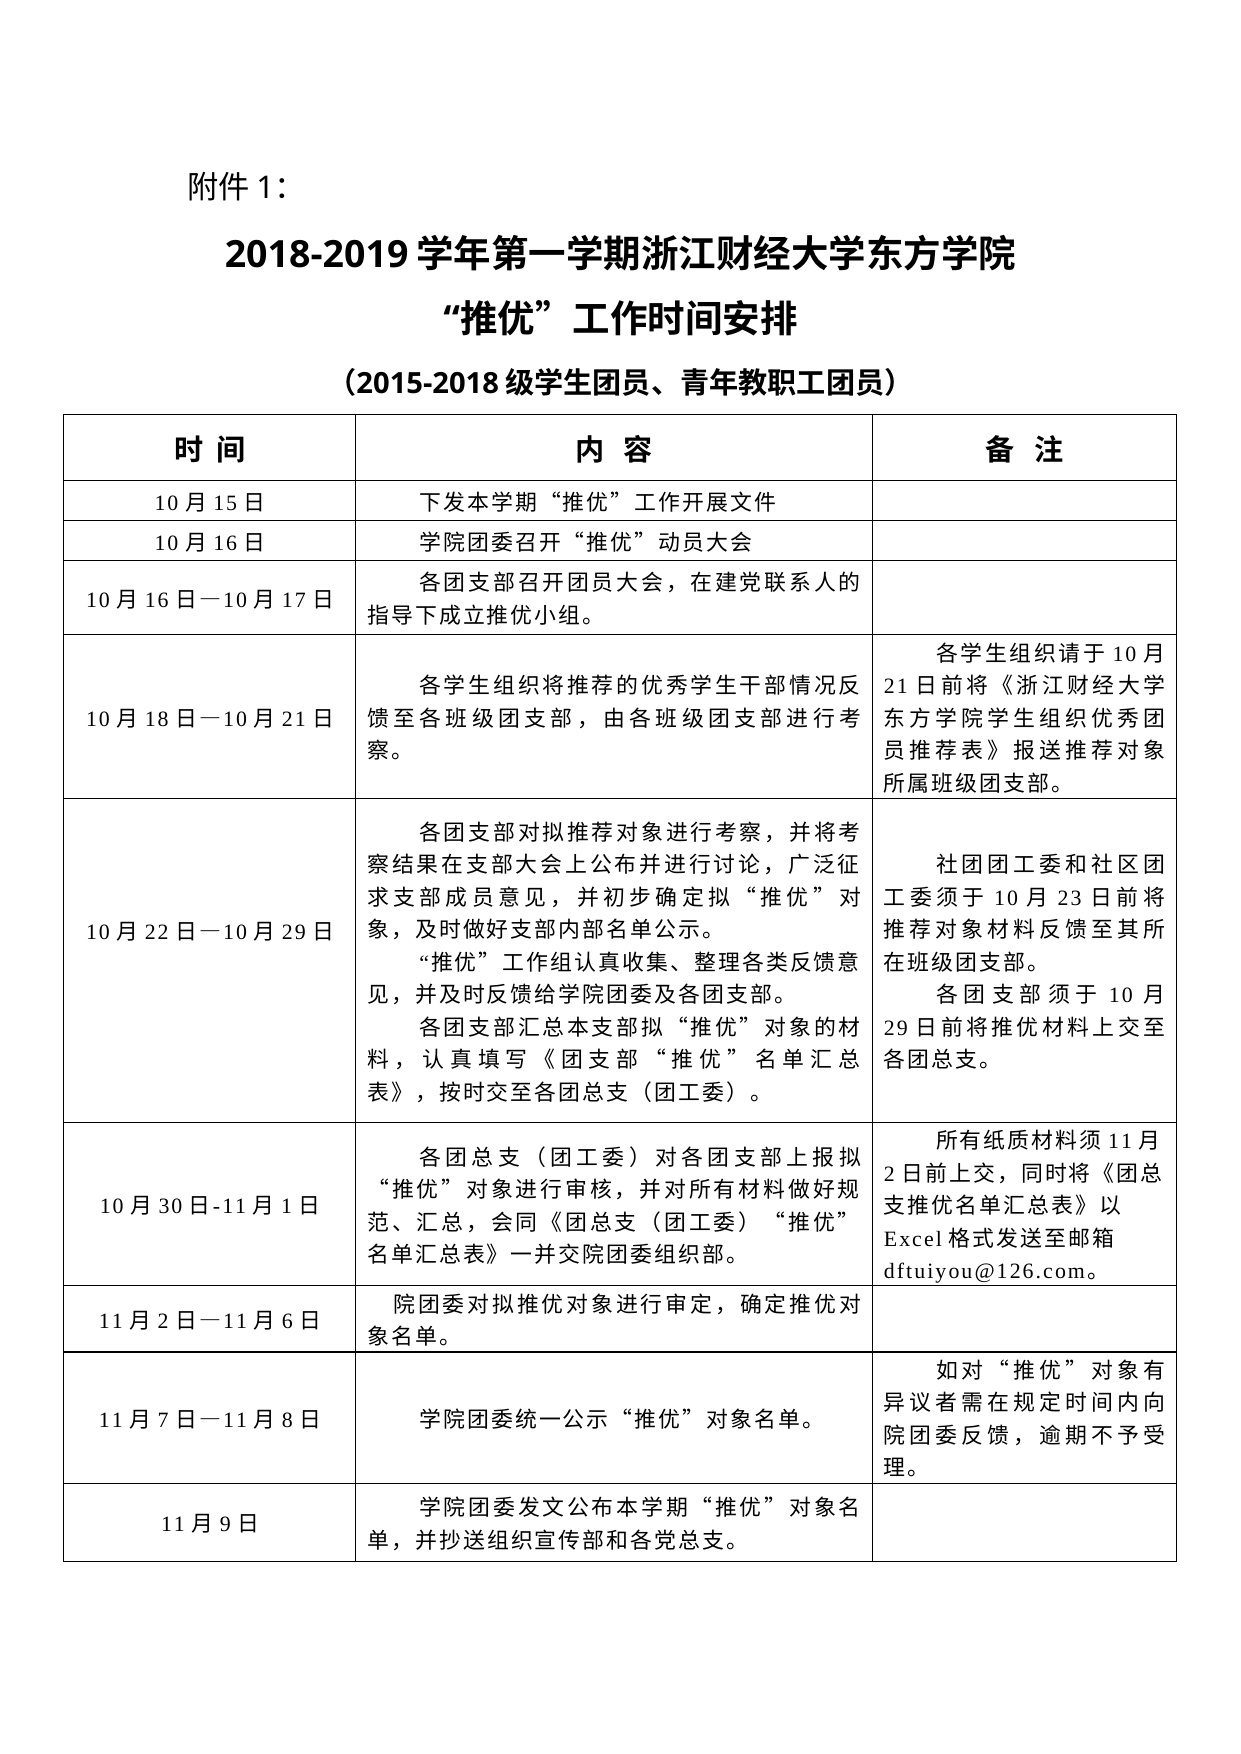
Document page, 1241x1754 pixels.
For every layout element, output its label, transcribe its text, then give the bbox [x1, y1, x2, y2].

table_cell 10月15日 [64, 481, 355, 520]
text “推优”工作时间安排 [187, 284, 1053, 349]
table_cell 10月22日—10月29日 [64, 799, 355, 1122]
table_cell 下发本学期“推优”工作开展文件 [356, 481, 872, 520]
table_cell [873, 1286, 1176, 1351]
table_cell 院团委对拟推优对象进行审定，确定推优对象名单。 [356, 1286, 872, 1351]
text 2018-2019学年第一学期浙江财经大学东方学院 [187, 219, 1053, 284]
text 附件1： [187, 162, 1053, 207]
text （2015-2018级学生团员、青年教职工团员） [187, 349, 1053, 414]
table_cell [873, 481, 1176, 520]
table_cell [873, 1484, 1176, 1561]
table_cell 所有纸质材料须11月2日前上交，同时将《团总支推优名单汇总表》以Excel格式发送至邮箱dftuiyou@126.com。 [873, 1123, 1176, 1285]
table_cell 学院团委发文公布本学期“推优”对象名单，并抄送组织宣传部和各党总支。 [356, 1484, 872, 1561]
table_cell [873, 521, 1176, 559]
table_cell 各团支部对拟推荐对象进行考察，并将考察结果在支部大会上公布并进行讨论，广泛征求支部成员意见，并初步确定拟“推优”对象，及时做好支部内部名单公示。 “推优”工作组认真收集、整理各类反馈意见，并及时反馈给学院团委及各团支部。 各团支部汇总本支部拟“推优”对象的材料，认真填写《团支部“推优”名单汇总表》，按时交至各团总支（团工委）。 [356, 799, 872, 1122]
table_cell 各学生组织将推荐的优秀学生干部情况反馈至各班级团支部，由各班级团支部进行考察。 [356, 635, 872, 798]
table_cell [873, 561, 1176, 634]
table_header 备 注 [873, 415, 1176, 480]
table_header 内 容 [356, 415, 872, 480]
table_cell 10月18日—10月21日 [64, 635, 355, 798]
table_cell 10月16日 [64, 521, 355, 559]
table_cell 如对“推优”对象有异议者需在规定时间内向院团委反馈，逾期不予受理。 [873, 1353, 1176, 1482]
table_cell 学院团委召开“推优”动员大会 [356, 521, 872, 559]
table_cell 10月30日-11月1日 [64, 1123, 355, 1285]
table_cell 11月9日 [64, 1484, 355, 1561]
table_cell 11月7日—11月8日 [64, 1353, 355, 1482]
table_cell 学院团委统一公示“推优”对象名单。 [356, 1353, 872, 1482]
table_header 时 间 [64, 415, 355, 480]
table_cell 11月2日—11月6日 [64, 1286, 355, 1351]
table_cell 社团团工委和社区团工委须于10月23日前将推荐对象材料反馈至其所在班级团支部。 各团支部须于10月29日前将推优材料上交至各团总支。 [873, 799, 1176, 1122]
table_cell 各团总支（团工委）对各团支部上报拟“推优”对象进行审核，并对所有材料做好规范、汇总，会同《团总支（团工委）“推优”名单汇总表》一并交院团委组织部。 [356, 1123, 872, 1285]
table_cell 各学生组织请于10月21日前将《浙江财经大学东方学院学生组织优秀团员推荐表》报送推荐对象所属班级团支部。 [873, 635, 1176, 798]
table_cell 各团支部召开团员大会，在建党联系人的指导下成立推优小组。 [356, 561, 872, 634]
table_cell 10月16日—10月17日 [64, 561, 355, 634]
